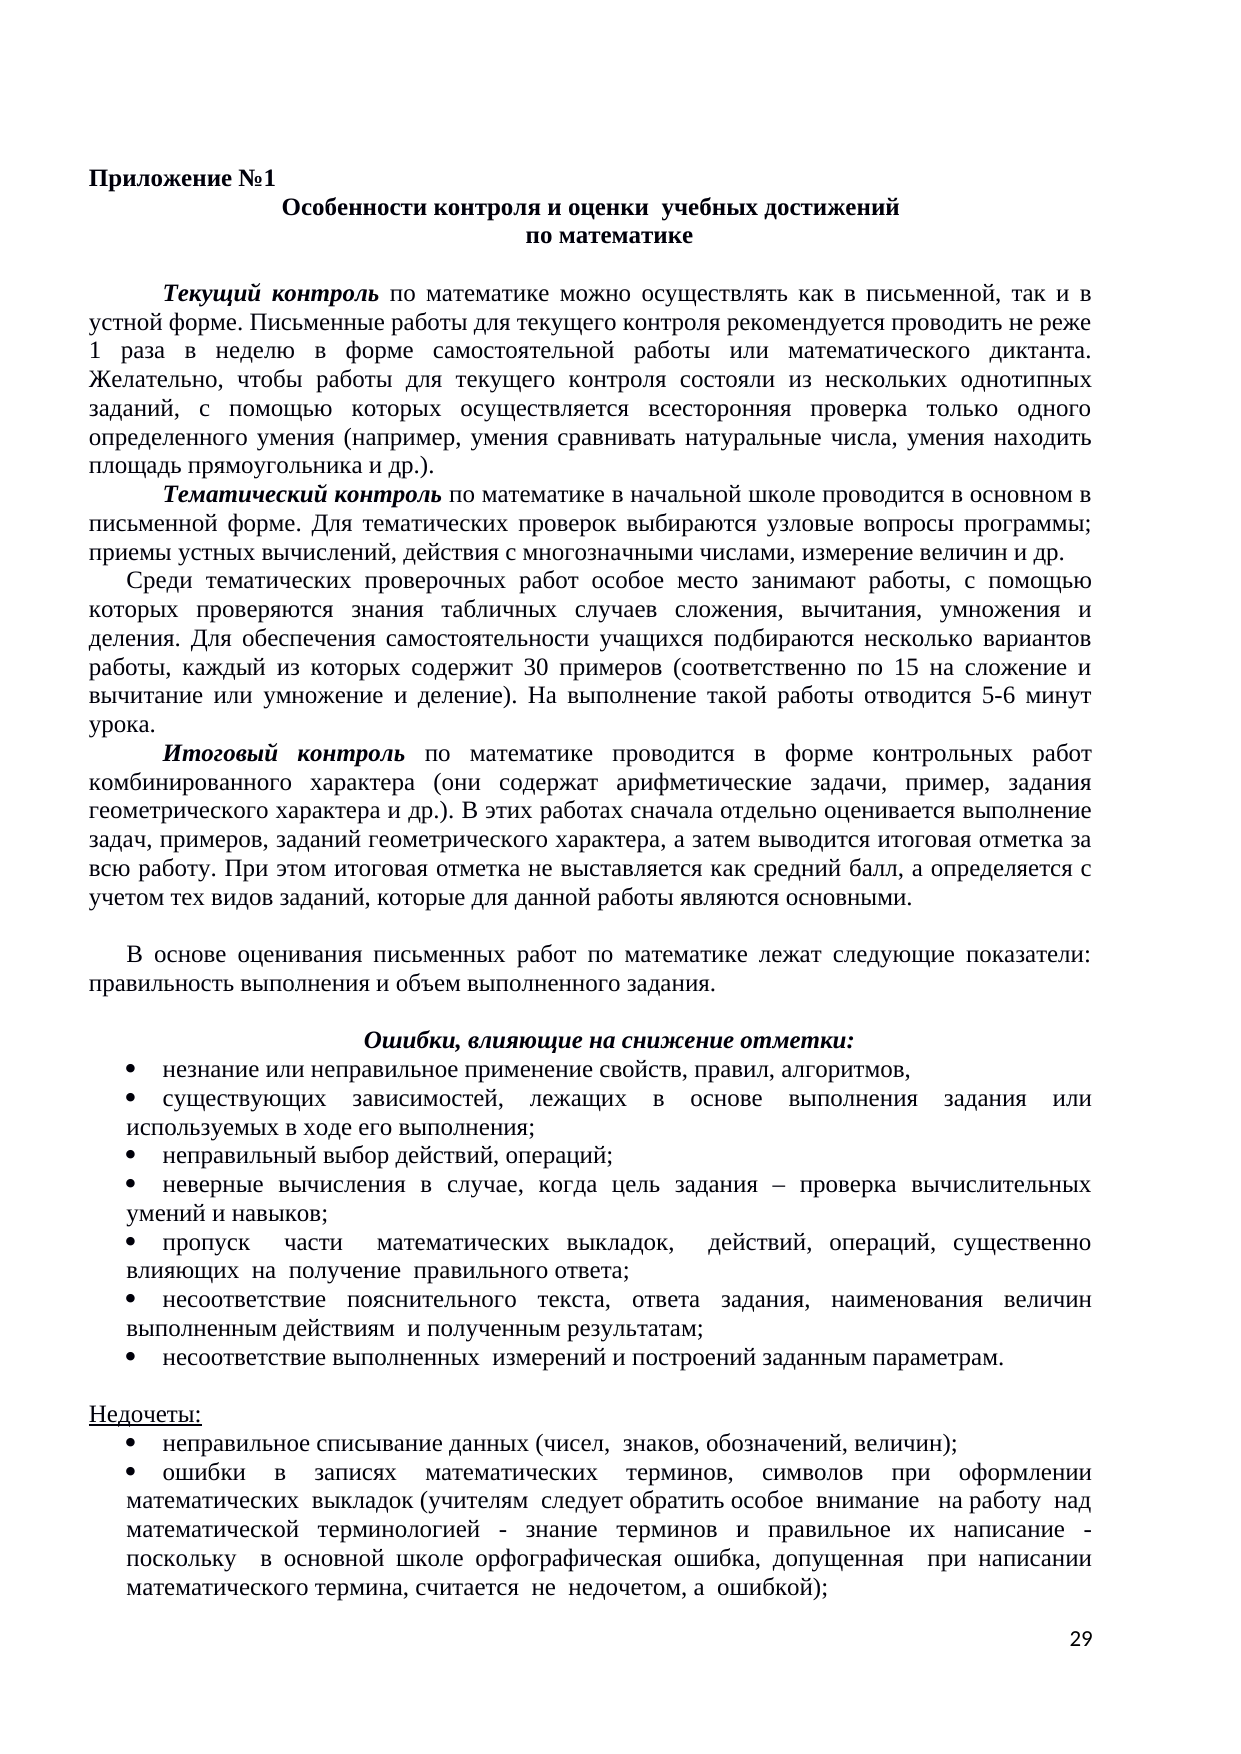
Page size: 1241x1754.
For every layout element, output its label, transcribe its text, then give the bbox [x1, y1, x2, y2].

list пропуск части математических выкладок, действий, операций, существенно влияющих на получение правильного ответа; [126, 1227, 1092, 1284]
list неправильное списывание данных (чисел, знаков, обозначений, величин); [126, 1428, 1092, 1457]
list несоответствие выполненных измерений и построений заданным параметрам. [126, 1342, 1092, 1370]
text Итоговый контроль по математике проводится в форме контрольных работ комбинированного характера (они содержат арифметические задачи, пример, задания геометрического характера и др.). В этих работах сначала отдельно оценивается выполнение задач, примеров, заданий геометрического характера, а затем выводится итоговая отметка за всю работу. При этом итоговая отметка не выставляется как средний балл, а определяется с учетом тех видов заданий, которые для данной работы являются основными. [89, 738, 1092, 910]
list неправильный выбор действий, операций; [126, 1140, 1092, 1169]
text Особенности контроля и оценки учебных достижений [89, 192, 1092, 220]
list неверные вычисления в случае, когда цель задания – проверка вычислительных умений и навыков; [126, 1169, 1092, 1227]
text Среди тематических проверочных работ особое место занимают работы, с помощью которых проверяются знания табличных случаев сложения, вычитания, умножения и деления. Для обеспечения самостоятельности учащихся подбираются несколько вариантов работы, каждый из которых содержит 30 примеров (соответственно по 15 на сложение и вычитание или умножение и деление). На выполнение такой работы отводится 5-6 минут урока. [89, 565, 1092, 738]
text Ошибки, влияющие на снижение отметки: [89, 1025, 1092, 1054]
list ошибки в записях математических терминов, символов при оформлении математических выкладок (учителям следует обратить особое внимание на работу над математической терминологией - знание терминов и правильное их написание - поскольку в основной школе орфографическая ошибка, допущенная при написании математического термина, считается не недочетом, а ошибкой); [126, 1457, 1092, 1600]
list существующих зависимостей, лежащих в основе выполнения задания или используемых в ходе его выполнения; [126, 1083, 1092, 1140]
list незнание или неправильное применение свойств, правил, алгоритмов, [126, 1054, 1092, 1083]
text Текущий контроль по математике можно осуществлять как в письменной, так и в устной форме. Письменные работы для текущего контроля рекомендуется проводить не реже 1 раза в неделю в форме самостоятельной работы или математического диктанта. Желательно, чтобы работы для текущего контроля состояли из нескольких однотипных заданий, с помощью которых осуществляется всесторонняя проверка только одного определенного умения (например, умения сравнивать натуральные числа, умения находить площадь прямоугольника и др.). [89, 278, 1092, 479]
text Недочеты: [89, 1399, 1092, 1428]
text Приложение №1 [89, 163, 1092, 192]
text Тематический контроль по математике в начальной школе проводится в основном в письменной форме. Для тематических проверок выбираются узловые вопросы программы; приемы устных вычислений, действия с многозначными числами, измерение величин и др. [89, 479, 1092, 565]
text В основе оценивания письменных работ по математике лежат следующие показатели: правильность выполнения и объем выполненного задания. [89, 939, 1092, 997]
list несоответствие пояснительного текста, ответа задания, наименования величин выполненным действиям и полученным результатам; [126, 1284, 1092, 1342]
text по математике [89, 220, 1092, 249]
